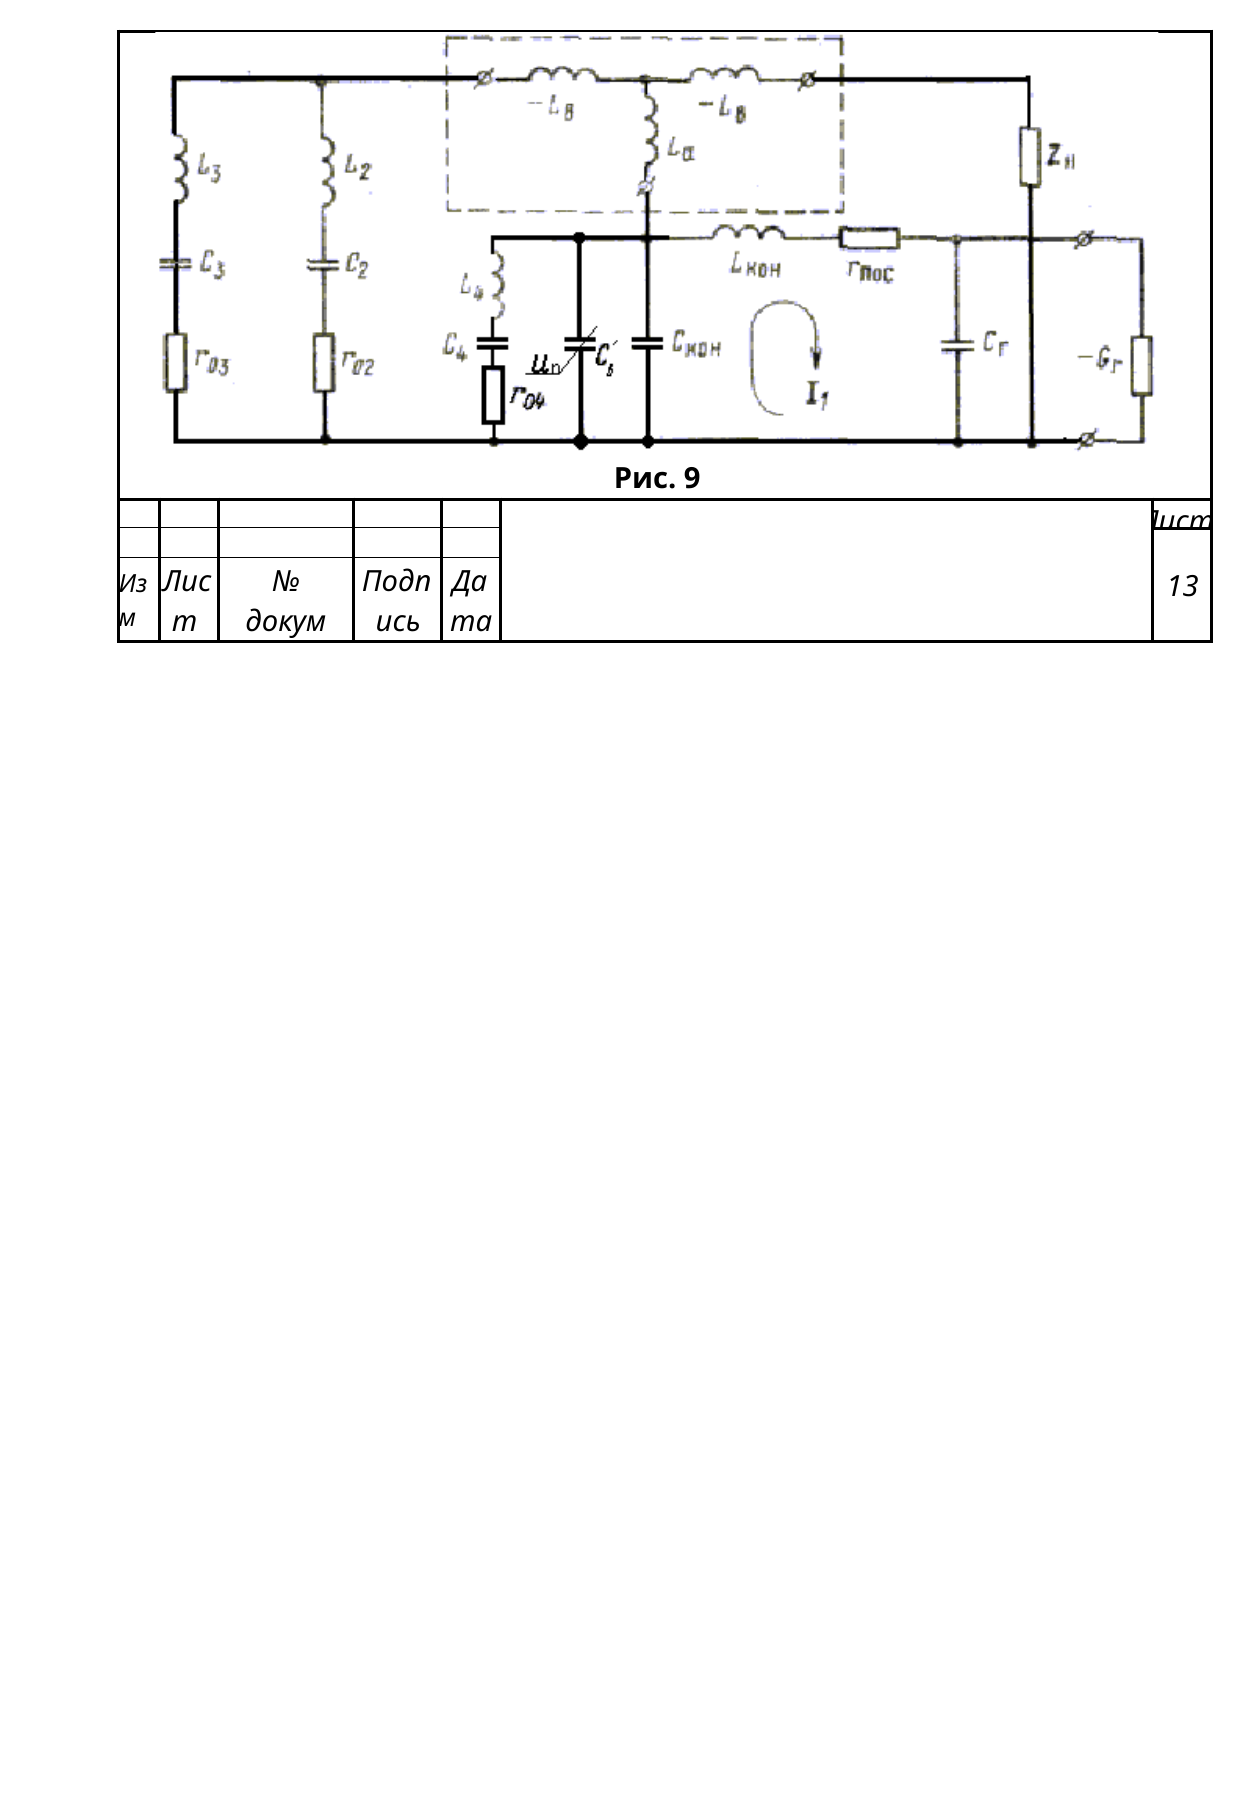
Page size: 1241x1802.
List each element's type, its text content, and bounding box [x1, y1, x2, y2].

table_cell Подпись [355, 558, 440, 639]
table_cell Лист [161, 558, 217, 639]
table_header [120, 33, 1210, 497]
table_cell [1154, 530, 1210, 639]
table_cell Дата [443, 558, 499, 639]
table_cell Изм [120, 558, 158, 639]
table_cell № докум [220, 558, 352, 639]
table_cell [120, 501, 158, 527]
table_cell [443, 528, 499, 557]
table_cell [161, 501, 217, 527]
table_cell [220, 528, 352, 557]
table_cell [443, 501, 499, 527]
table_cell [220, 501, 352, 527]
table_cell [502, 501, 1151, 639]
table_cell [120, 528, 158, 557]
table_cell [355, 501, 440, 527]
table_cell [161, 528, 217, 557]
table_cell Лист [1154, 501, 1210, 527]
picture [155, 32, 1159, 458]
table_cell [355, 528, 440, 557]
